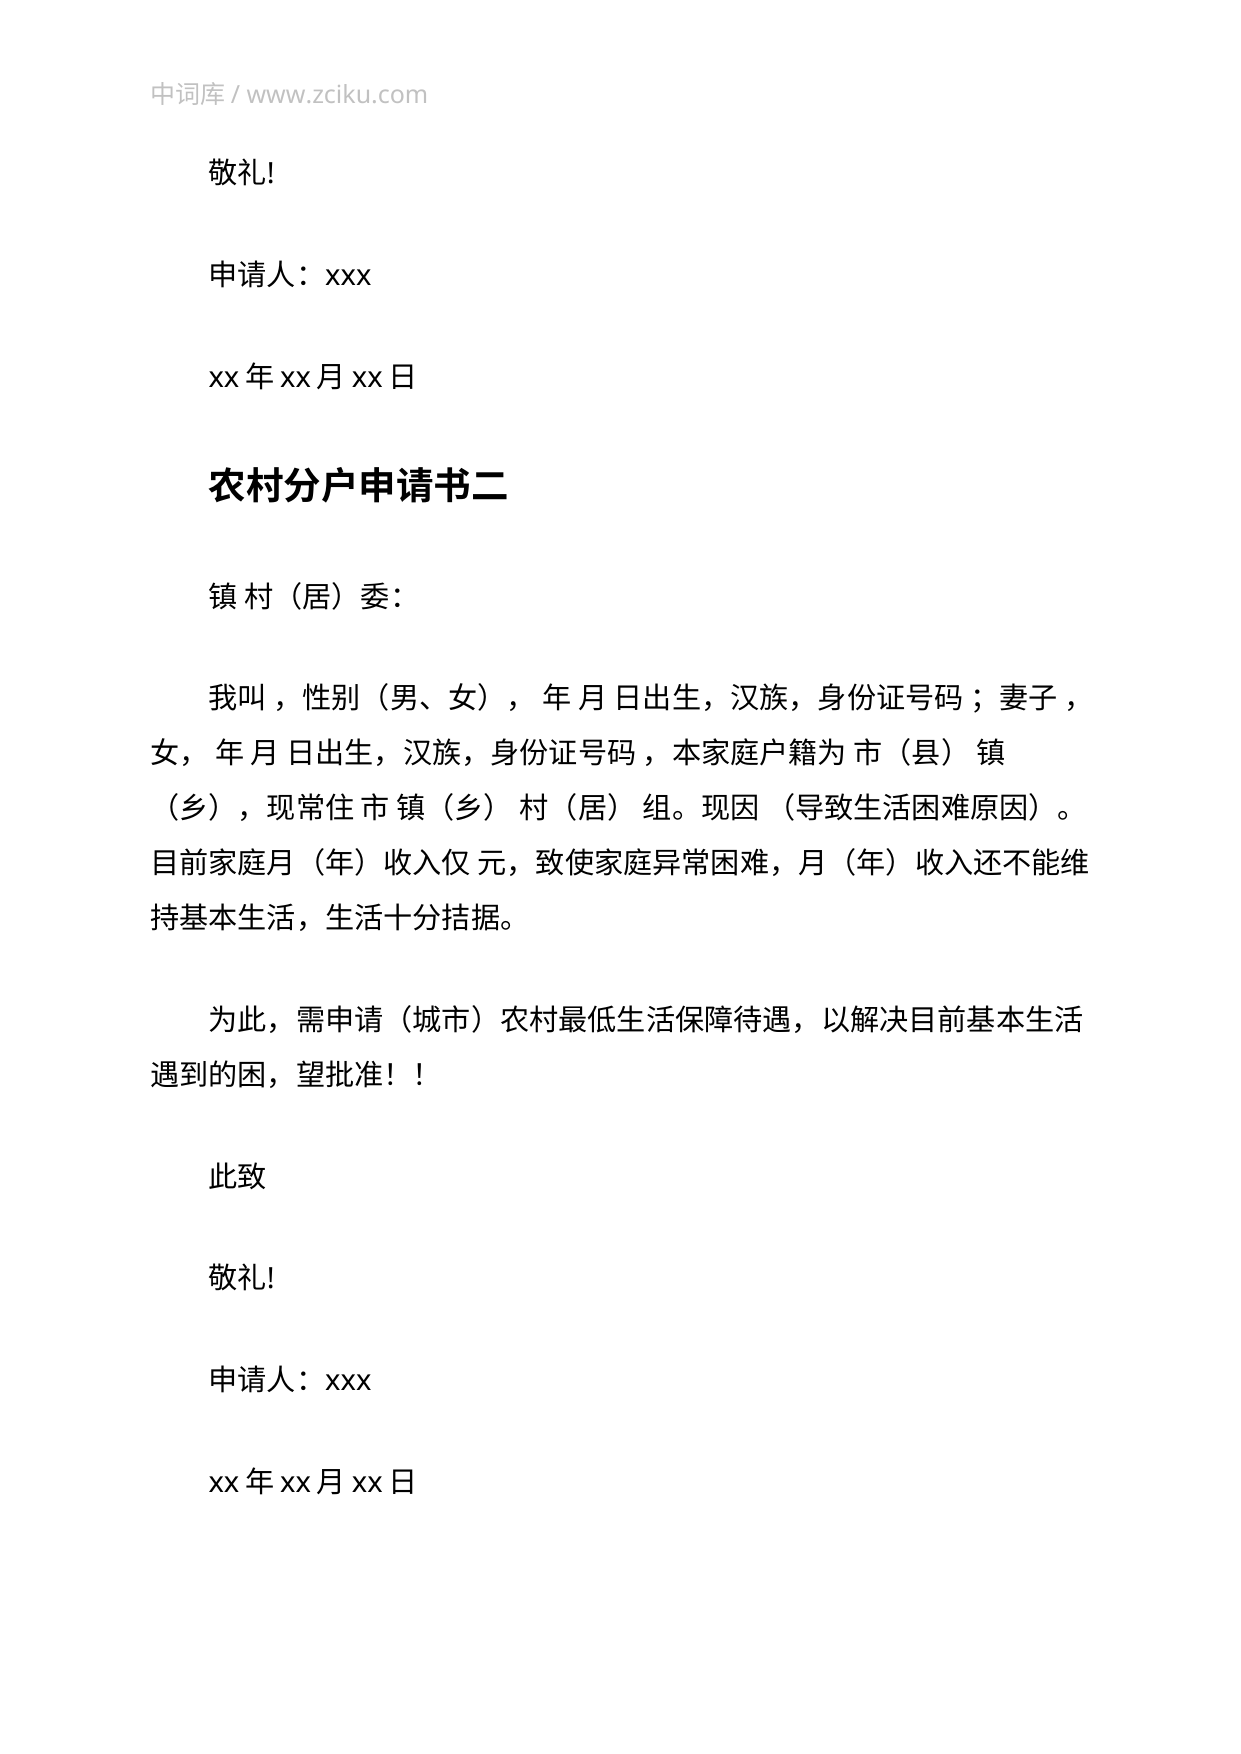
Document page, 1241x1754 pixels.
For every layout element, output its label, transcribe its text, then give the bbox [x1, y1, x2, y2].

text 敬礼! [150, 1255, 1090, 1297]
text 为此，需申请（城市）农村最低生活保障待遇，以解决目前基本生活遇到的困，望批准！！ [150, 996, 1090, 1094]
text 敬礼! [150, 150, 1090, 192]
text 申请人：xxx [150, 1357, 1090, 1399]
text 镇 村（居）委： [150, 573, 1090, 616]
text xx年xx月xx日 [150, 1459, 1090, 1501]
text xx年xx月xx日 [150, 354, 1090, 396]
text 我叫 ，性别（男、女）， 年 月 日出生，汉族，身份证号码 ；妻子 ，女， 年 月 日出生，汉族，身份证号码 ，本家庭户籍为 市（县） 镇（乡），现常住 市 镇（乡） 村（居） 组。现因 （导致生活困难原因）。目前家庭月（年）收入仅 元，致使家庭异常困难，月（年）收入还不能维持基本生活，生活十分拮据。 [150, 675, 1090, 937]
text 此致 [150, 1153, 1090, 1195]
text 农村分户申请书二 [150, 456, 1090, 510]
text 申请人：xxx [150, 252, 1090, 294]
